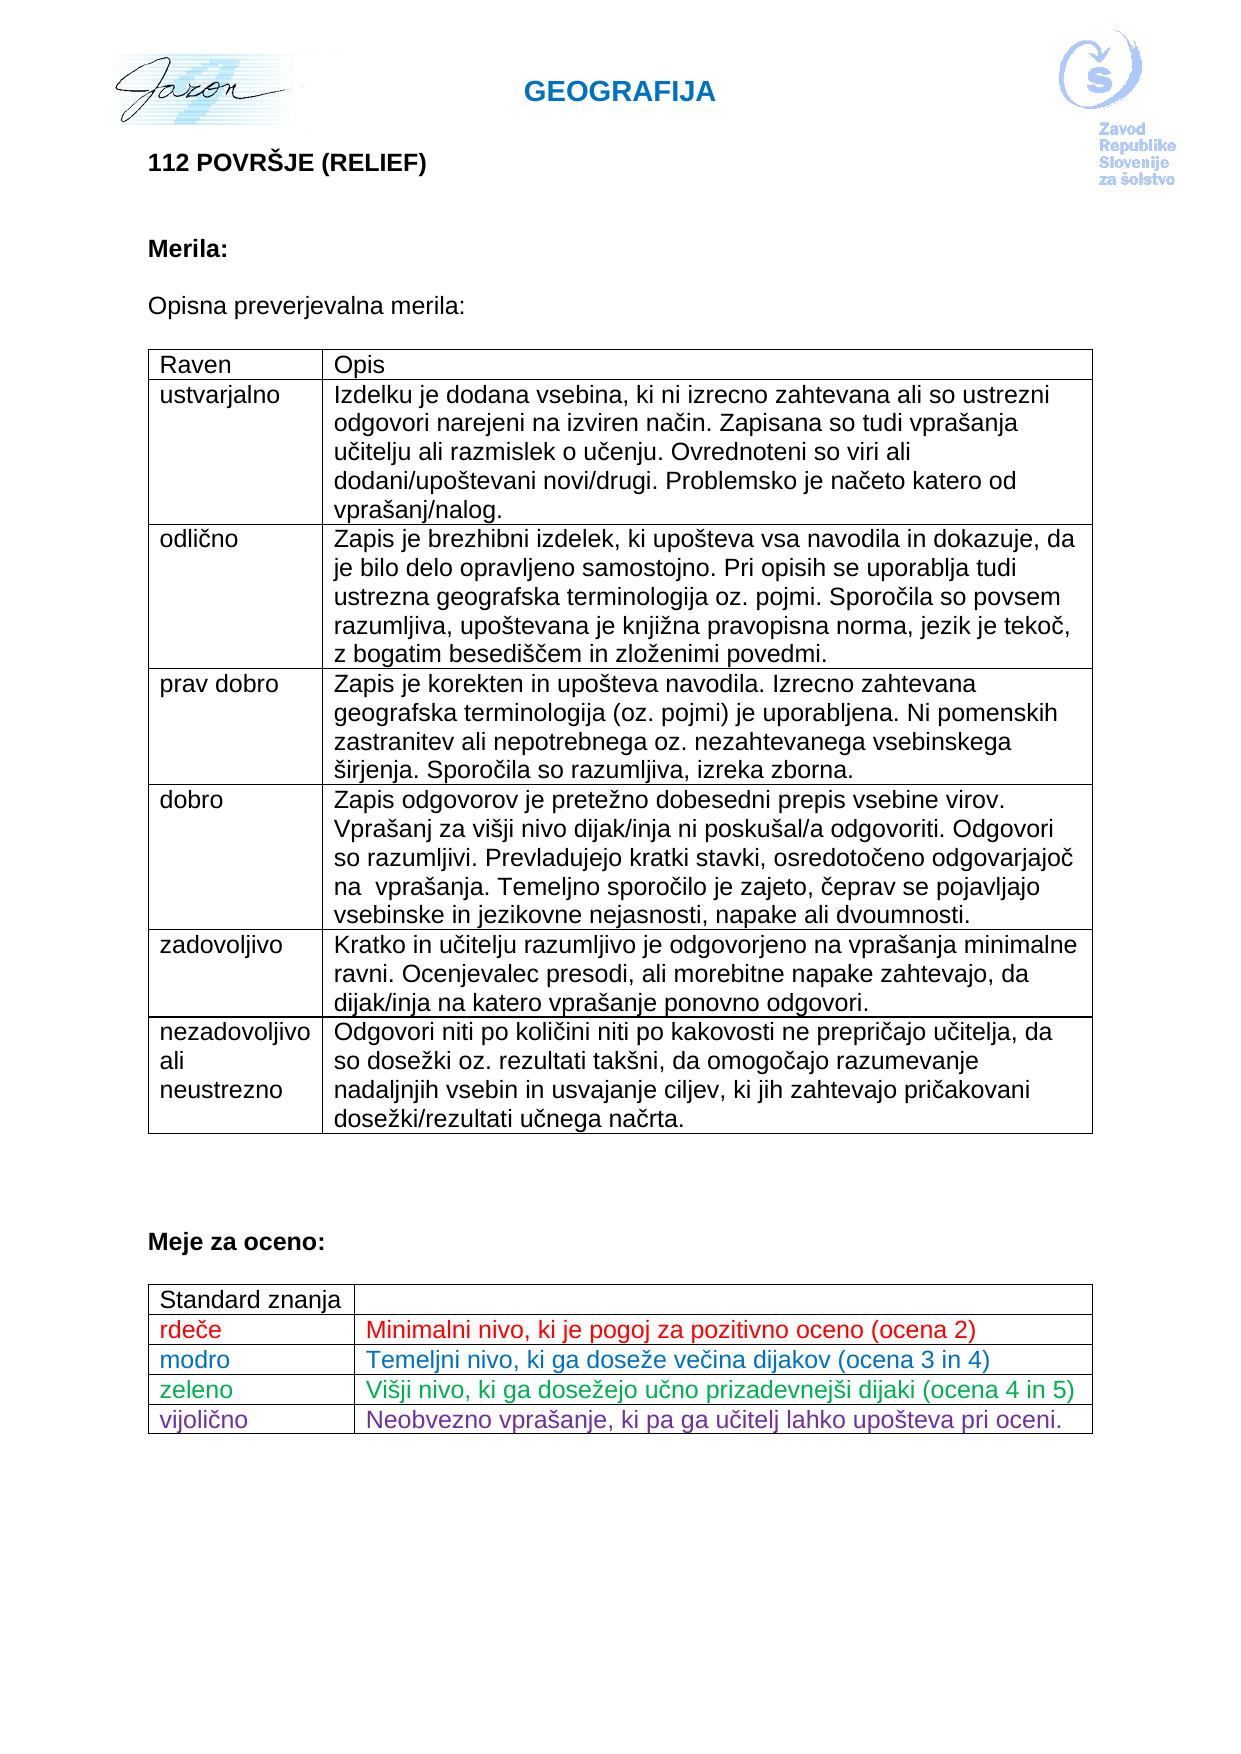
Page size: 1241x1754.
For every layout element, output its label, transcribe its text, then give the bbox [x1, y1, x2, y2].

table_header [355, 1285, 1092, 1314]
table_cell Višji nivo, ki ga dosežejo učno prizadevnejši dijaki (ocena 4 in 5) [355, 1375, 1092, 1403]
table_cell Zapis je brezhibni izdelek, ki upošteva vsa navodila in dokazuje, da je bilo delo opravljeno samostojno. Pri opisih se uporablja tudi ustrezna geografska terminologija oz. pojmi. Sporočila so povsem razumljiva, upoštevana je knjižna pravopisna norma, jezik je tekoč, z bogatim besediščem in zloženimi povedmi. [323, 525, 1092, 668]
table_cell Minimalni nivo, ki je pogoj za pozitivno oceno (ocena 2) [355, 1315, 1092, 1344]
text Opisna preverjevalna merila: [148, 291, 1093, 320]
table_cell Izdelku je dodana vsebina, ki ni izrecno zahtevana ali so ustrezni odgovori narejeni na izviren način. Zapisana so tudi vprašanja učitelju ali razmislek o učenju. Ovrednoteni so viri ali dodani/upoštevani novi/drugi. Problemsko je načeto katero od vprašanj/nalog. [323, 380, 1092, 523]
picture [49, 49, 348, 134]
text 112 POVRŠJE (RELIEF) [148, 148, 1093, 176]
table_header Standard znanja [149, 1285, 354, 1314]
table_cell Kratko in učitelju razumljivo je odgovorjeno na vprašanja minimalne ravni. Ocenjevalec presodi, ali morebitne napake zahtevajo, da dijak/inja na katero vprašanje ponovno odgovori. [323, 930, 1092, 1016]
table_cell odlično [149, 525, 322, 668]
table_cell vijolično [149, 1405, 354, 1433]
table_cell Zapis odgovorov je pretežno dobesedni prepis vsebine virov. Vprašanj za višji nivo dijak/inja ni poskušal/a odgovoriti. Odgovori so razumljivi. Prevladujejo kratki stavki, osredotočeno odgovarjajoč na vprašanja. Temeljno sporočilo je zajeto, čeprav se pojavljajo vsebinske in jezikovne nejasnosti, napake ali dvoumnosti. [323, 785, 1092, 929]
table_cell prav dobro [149, 669, 322, 784]
table_cell ustvarjalno [149, 380, 322, 523]
table_cell modro [149, 1345, 354, 1374]
table_header Raven [149, 350, 322, 379]
table_cell Neobvezno vprašanje, ki pa ga učitelj lahko upošteva pri oceni. [355, 1405, 1092, 1433]
table_cell zadovoljivo [149, 930, 322, 1016]
table_cell nezadovoljivo ali neustrezno [149, 1018, 322, 1132]
table_header Opis [323, 350, 1092, 379]
table_cell Odgovori niti po količini niti po kakovosti ne prepričajo učitelja, da so dosežki oz. rezultati takšni, da omogočajo razumevanje nadaljnjih vsebin in usvajanje ciljev, ki jih zahtevajo pričakovani dosežki/rezultati učnega načrta. [323, 1018, 1092, 1132]
text Merila: [148, 234, 1093, 263]
table_cell dobro [149, 785, 322, 929]
table_cell Temeljni nivo, ki ga doseže večina dijakov (ocena 3 in 4) [355, 1345, 1092, 1374]
table_cell Zapis je korekten in upošteva navodila. Izrecno zahtevana geografska terminologija (oz. pojmi) je uporabljena. Ni pomenskih zastranitev ali nepotrebnega oz. nezahtevanega vsebinskega širjenja. Sporočila so razumljiva, izreka zborna. [323, 669, 1092, 784]
text Meje za oceno: [148, 1227, 1093, 1256]
table_cell zeleno [149, 1375, 354, 1403]
table_cell rdeče [149, 1315, 354, 1344]
